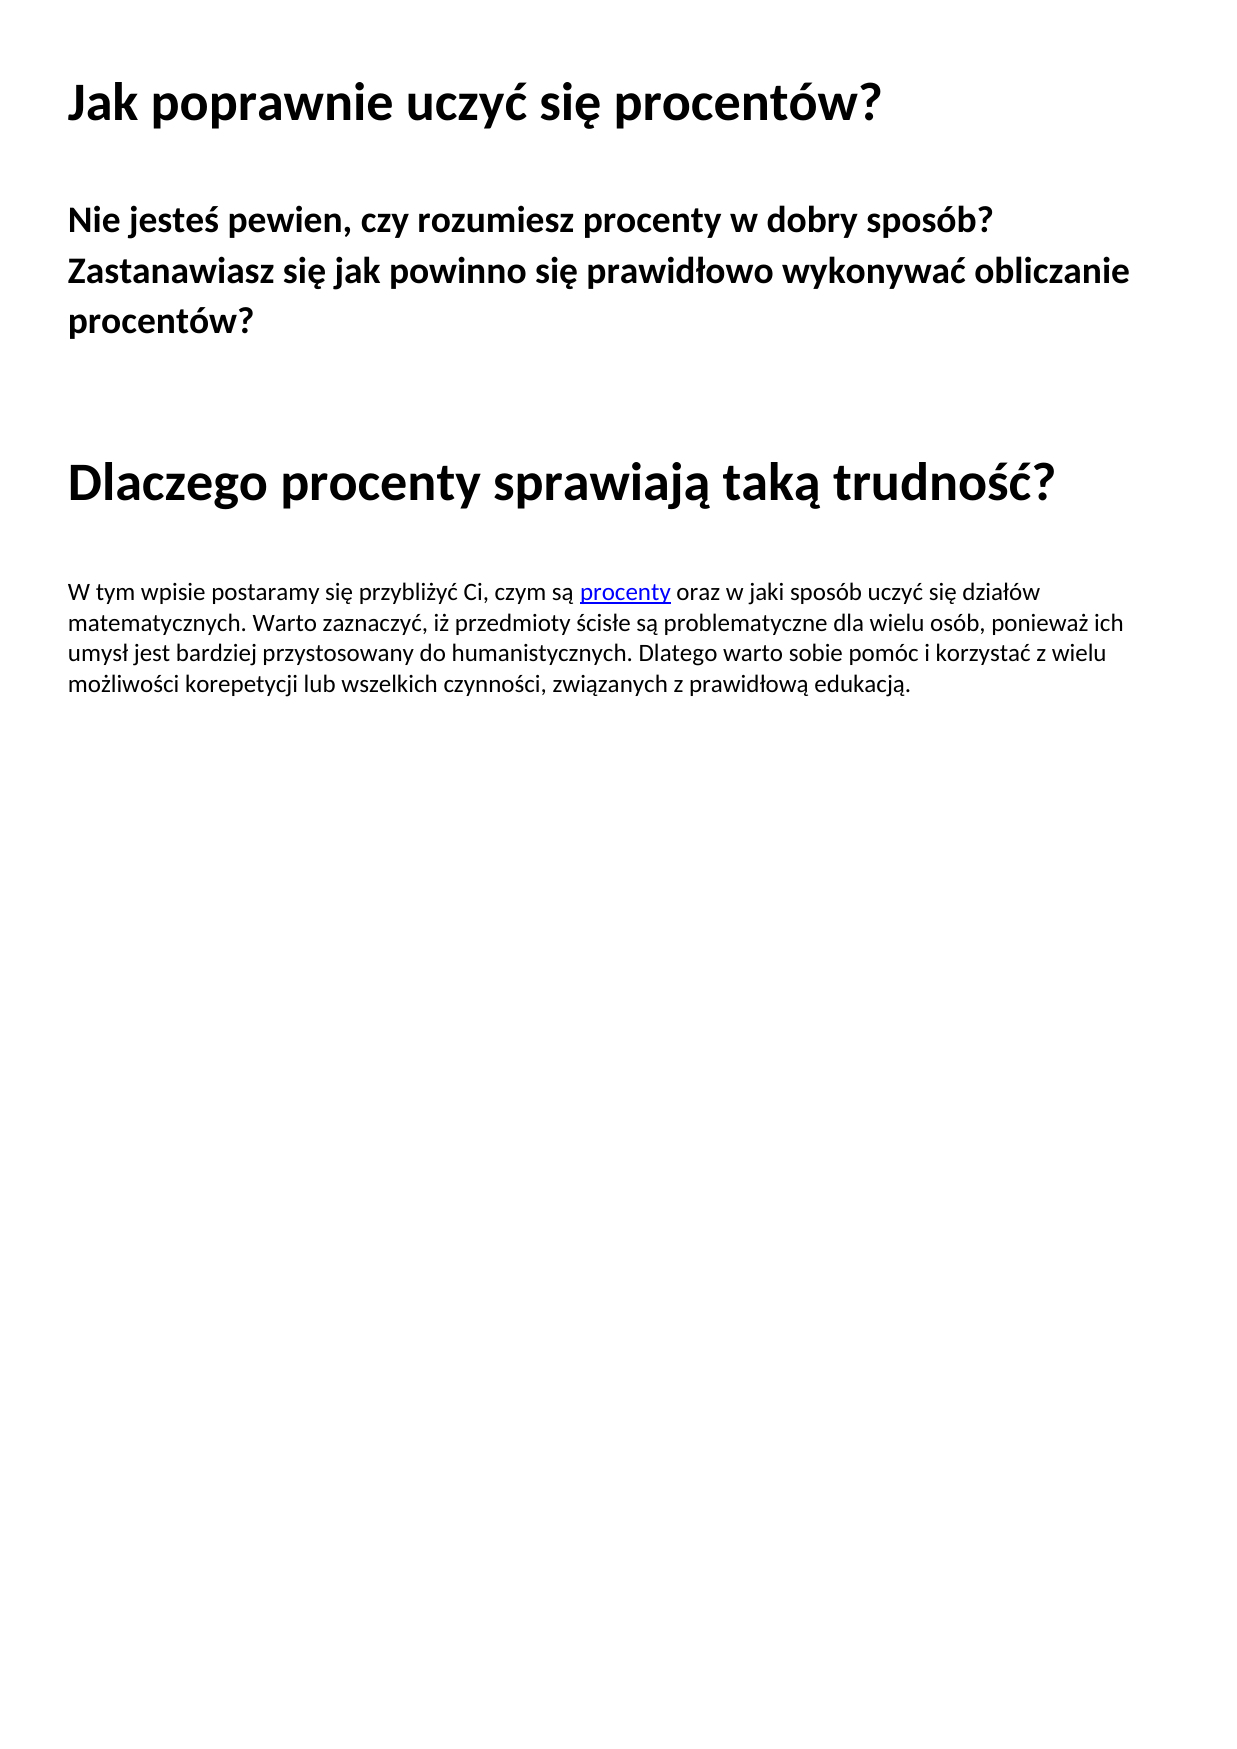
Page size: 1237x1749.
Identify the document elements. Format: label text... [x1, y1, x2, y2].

text Dlaczego procenty sprawiają taką trudność? [68, 448, 1169, 514]
text Nie jesteś pewien, czy rozumiesz procenty w dobry sposób? Zastanawiasz się jak powinno się prawidłowo wykonywać obliczanie procentów? [68, 196, 1169, 343]
text Jak poprawnie uczyć się procentów? [68, 68, 1169, 134]
text W tym wpisie postaramy się przybliżyć Ci, czym są procenty oraz w jaki sposób uczyć się działów matematycznych. Warto zaznaczyć, iż przedmioty ścisłe są problematyczne dla wielu osób, ponieważ ich umysł jest bardziej przystosowany do humanistycznych. Dlatego warto sobie pomóc i korzystać z wielu możliwości korepetycji lub wszelkich czynności, związanych z prawidłową edukacją. [68, 576, 1169, 698]
